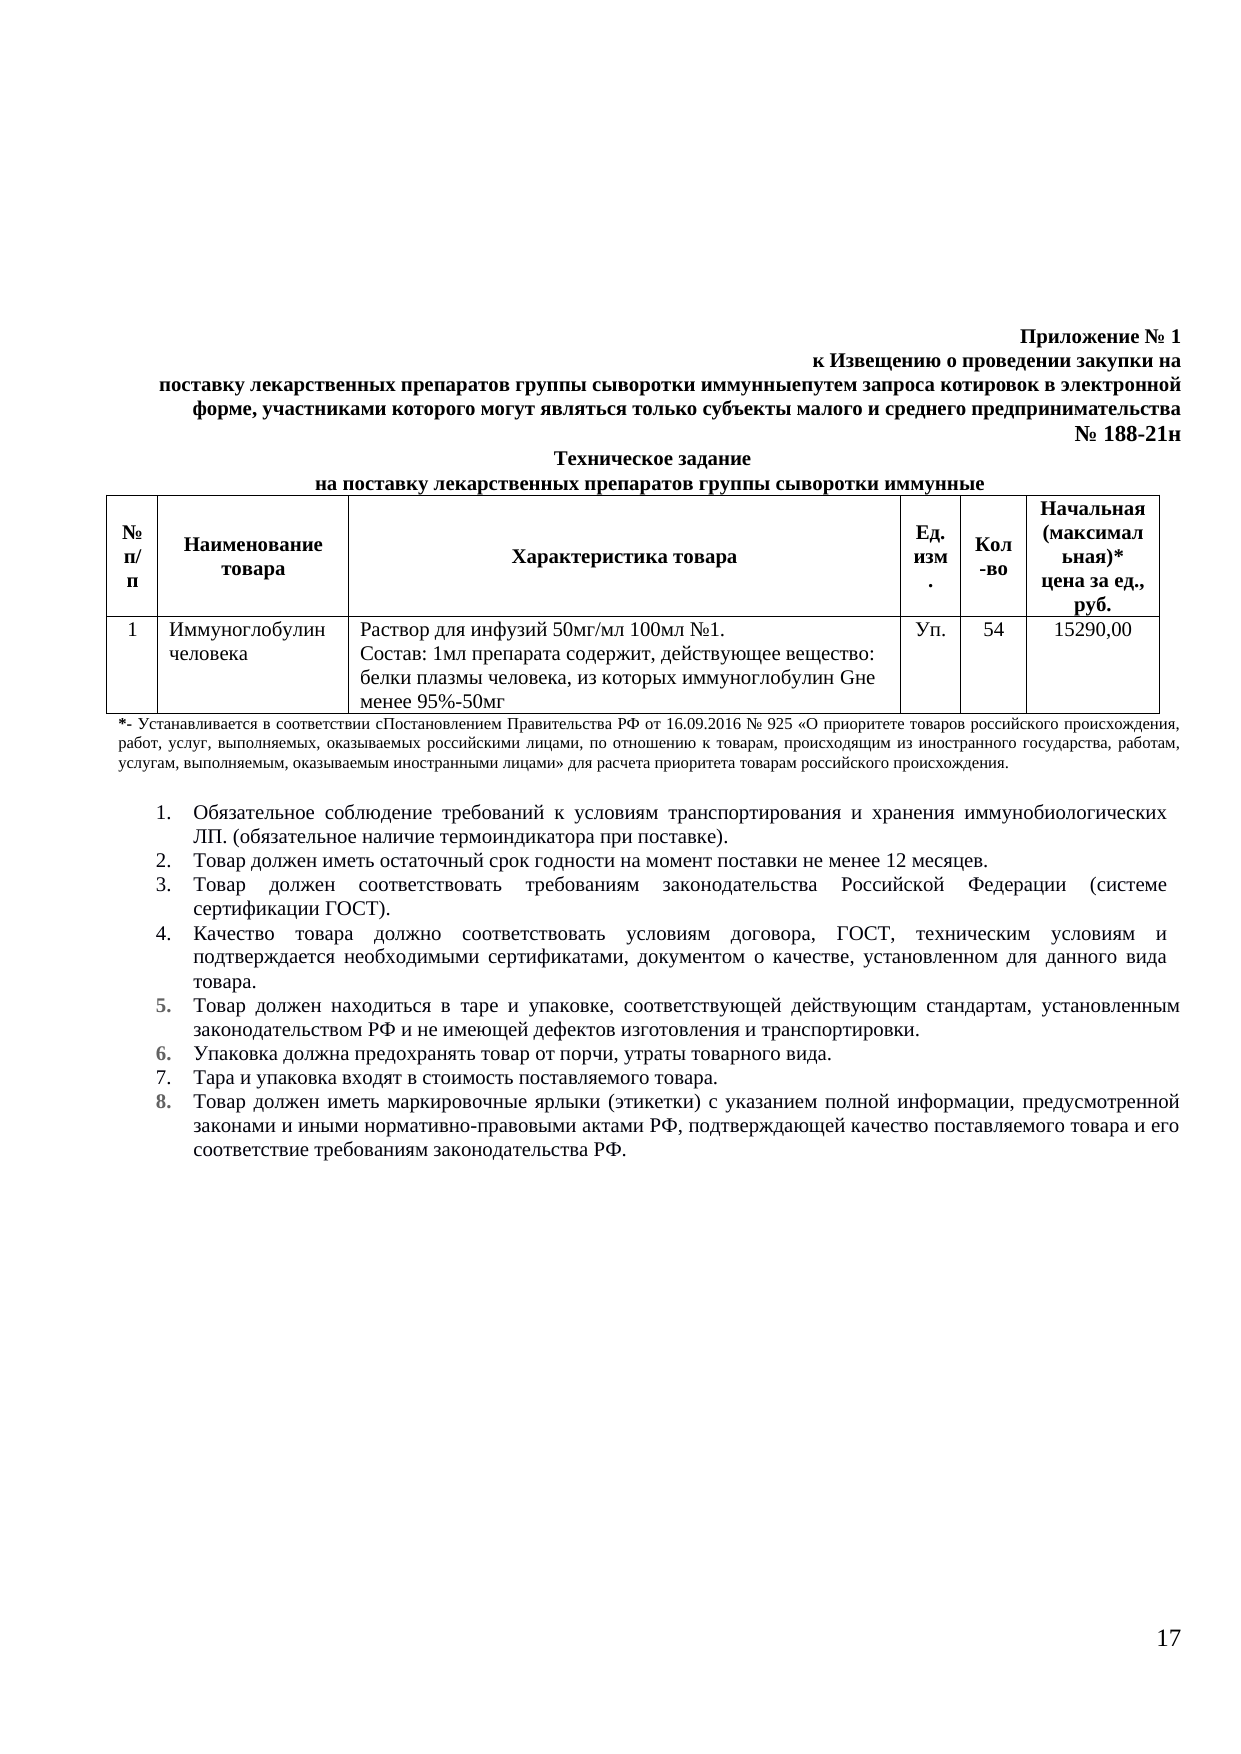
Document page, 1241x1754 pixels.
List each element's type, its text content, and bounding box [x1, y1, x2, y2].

table_cell 54 [961, 617, 1026, 713]
table_cell Иммуноглобулин человека [158, 617, 348, 713]
table_header Характеристика товара [349, 496, 900, 616]
list Товар должен иметь остаточный срок годности на момент поставки не менее 12 месяцев. [156, 848, 1168, 872]
list Товар должен иметь маркировочные ярлыки (этикетки) с указанием полной информации, предусмотренной законами и иными нормативно-правовыми актами РФ, подтверждающей качество поставляемого товара и его соответствие требованиям законодательства РФ. [156, 1089, 1181, 1161]
table_cell 15290,00 [1027, 617, 1159, 713]
list Обязательное соблюдение требований к условиям транспортирования и хранения иммунобиологических ЛП. (обязательное наличие термоиндикатора при поставке). [156, 800, 1168, 848]
table_header Кол-во [961, 496, 1026, 616]
text на поставку лекарственных препаратов группы сыворотки иммунные [118, 470, 1181, 494]
list Товар должен соответствовать требованиям законодательства Российской Федерации (системе сертификации ГОСТ). [156, 872, 1168, 920]
text поставку лекарственных препаратов группы сыворотки иммунныепутем запроса котировок в электронной форме, участниками которого могут являться только субъекты малого и среднего предпринимательства [118, 372, 1181, 420]
table_cell Раствор для инфузий 50мг/мл 100мл №1. Состав: 1мл препарата содержит, действующее вещество: белки плазмы человека, из которых иммуноглобулин Gне менее 95%-50мг [349, 617, 900, 713]
list Качество товара должно соответствовать условиям договора, ГОСТ, техническим условиям и подтверждается необходимыми сертификатами, документом о качестве, установленном для данного вида товара. [156, 920, 1168, 993]
list Упаковка должна предохранять товар от порчи, утраты товарного вида. [156, 1041, 1181, 1065]
table_header Начальная (максимальная)* цена за ед., руб. [1027, 496, 1159, 616]
list Тара и упаковка входят в стоимость поставляемого товара. [156, 1065, 1181, 1089]
table_header № п/п [107, 496, 157, 616]
table_cell 1 [107, 617, 157, 713]
text Приложение № 1 [118, 324, 1181, 348]
text к Извещению о проведении закупки на [118, 348, 1181, 372]
text № 188-21н [118, 420, 1181, 446]
text Техническое задание [118, 446, 1181, 470]
text *- Устанавливается в соответствии сПостановлением Правительства РФ от 16.09.2016 № 925 «О приоритете товаров российского происхождения, работ, услуг, выполняемых, оказываемых российскими лицами, по отношению к товарам, происходящим из иностранного государства, работам, услугам, выполняемым, оказываемым иностранными лицами» для расчета приоритета товарам российского происхождения. [118, 714, 1181, 772]
table_cell Уп. [901, 617, 960, 713]
table_header Наименование товара [158, 496, 348, 616]
table_header Ед. изм. [901, 496, 960, 616]
list Товар должен находиться в таре и упаковке, соответствующей действующим стандартам, установленным законодательством РФ и не имеющей дефектов изготовления и транспортировки. [156, 993, 1181, 1041]
